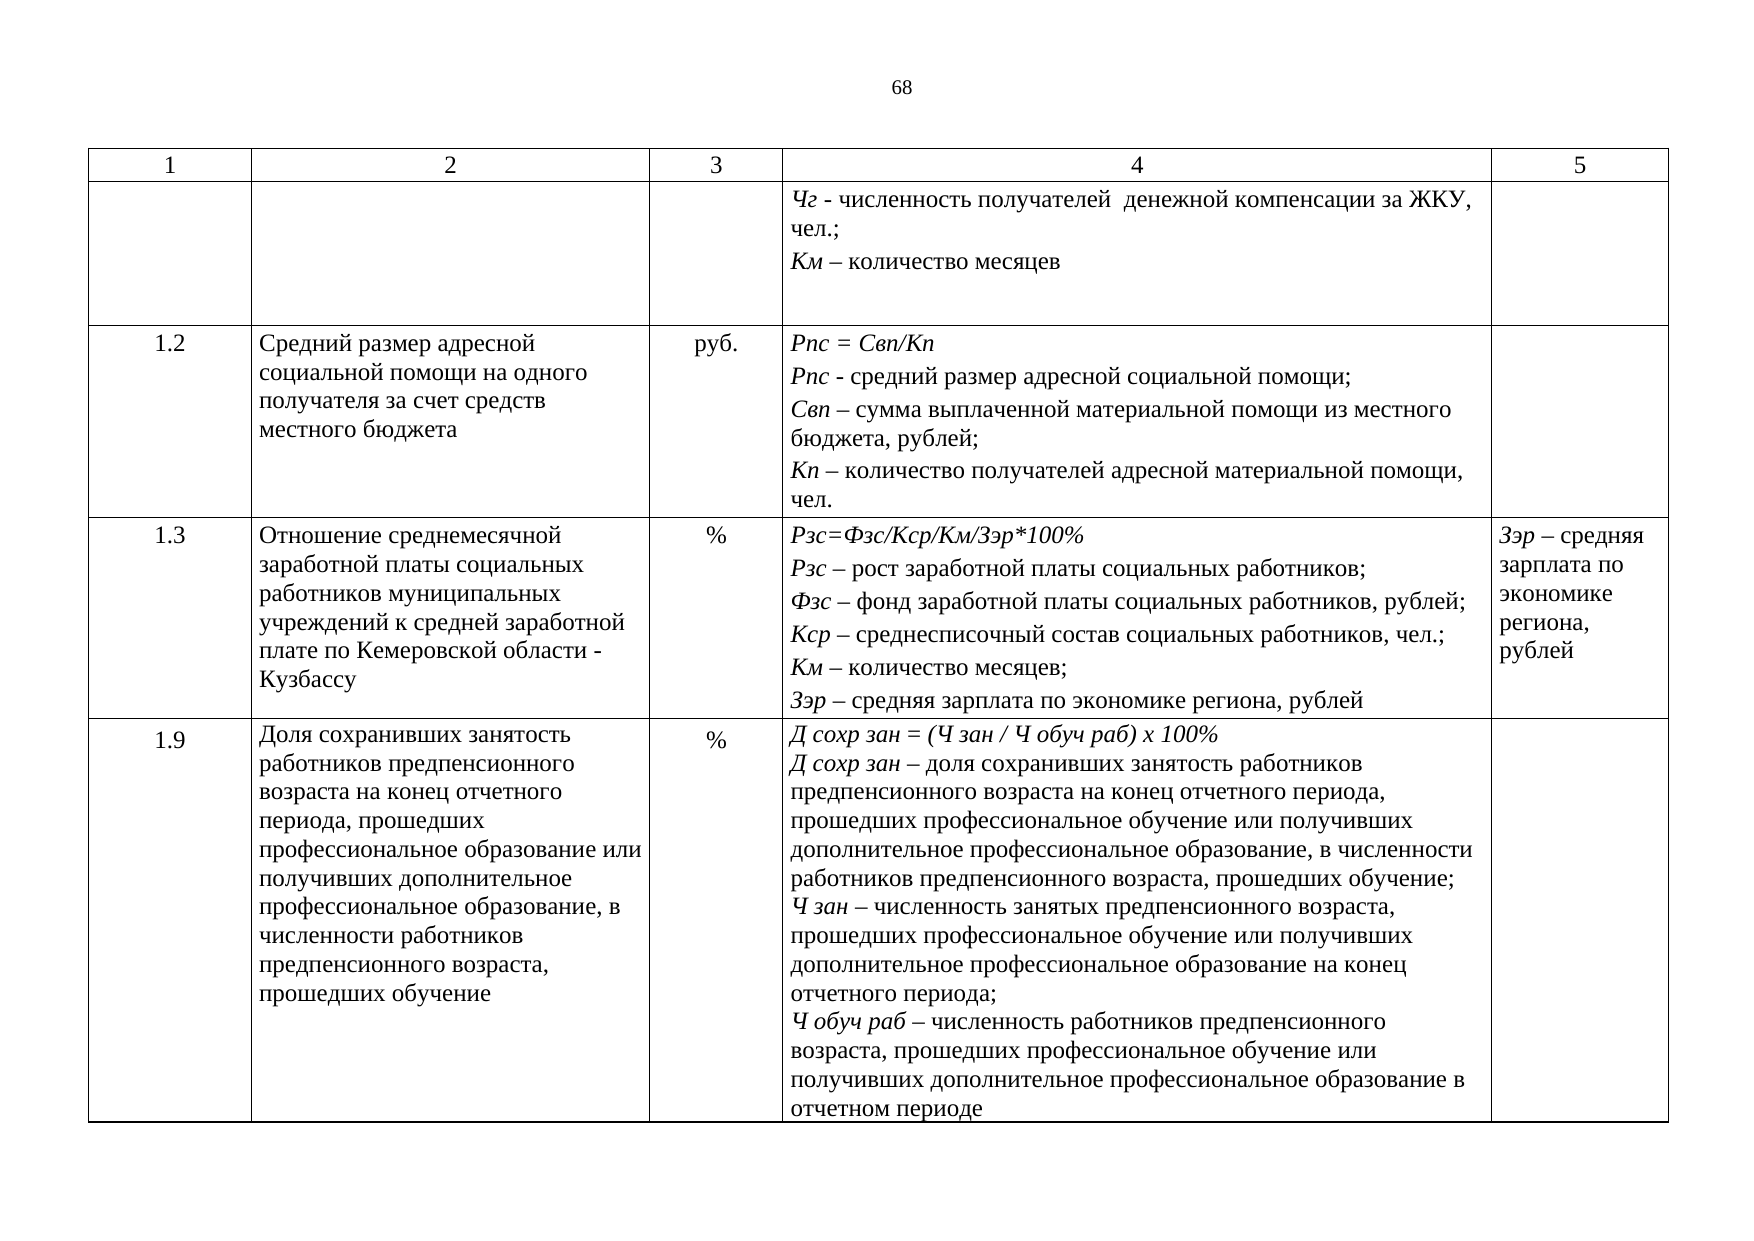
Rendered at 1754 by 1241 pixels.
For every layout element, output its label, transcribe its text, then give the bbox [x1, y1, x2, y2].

table_cell Рзс=Фзс/Кср/Км/Зэр*100% Рзс – рост заработной платы социальных работников; Фзс – фонд заработной платы социальных работников, рублей; Кср – среднесписочный состав социальных работников, чел.; Км – количество месяцев; Зэр – средняя зарплата по экономике региона, рублей [783, 518, 1491, 718]
table_cell [1492, 719, 1668, 1121]
table_cell Отношение среднемесячной заработной платы социальных работников муниципальных учреждений к средней заработной плате по Кемеровской области - Кузбассу [252, 518, 649, 718]
table_cell [89, 182, 251, 325]
table_cell [252, 182, 649, 325]
table_cell Средний размер адресной социальной помощи на одного получателя за счет средств местного бюджета [252, 326, 649, 517]
table_cell % [650, 719, 782, 1121]
table_cell 1.2 [89, 326, 251, 517]
table_cell % [650, 518, 782, 718]
table_cell Чг - численность получателей денежной компенсации за ЖКУ, чел.; Км – количество месяцев [783, 182, 1491, 325]
table_cell [1492, 326, 1668, 517]
table_cell Доля сохранивших занятость работников предпенсионного возраста на конец отчетного периода, прошедших профессиональное образование или получивших дополнительное профессиональное образование, в численности работников предпенсионного возраста, прошедших обучение [252, 719, 649, 1121]
table_cell 5 [1492, 149, 1668, 181]
table_cell 4 [783, 149, 1491, 181]
table_cell Рпс = Свп/Кп Рпс - средний размер адресной социальной помощи; Свп – сумма выплаченной материальной помощи из местного бюджета, рублей; Кп – количество получателей адресной материальной помощи, чел. [783, 326, 1491, 517]
table_cell 3 [650, 149, 782, 181]
table_cell 1.3 [89, 518, 251, 718]
table_cell Д сохр зан = (Ч зан / Ч обуч раб) x 100% Д сохр зан – доля сохранивших занятость работников предпенсионного возраста на конец отчетного периода, прошедших профессиональное обучение или получивших дополнительное профессиональное образование, в численности работников предпенсионного возраста, прошедших обучение; Ч зан – численность занятых предпенсионного возраста, прошедших профессиональное обучение или получивших дополнительное профессиональное образование на конец отчетного периода; Ч обуч раб – численность работников предпенсионного возраста, прошедших профессиональное обучение или получивших дополнительное профессиональное образование в отчетном периоде [783, 719, 1491, 1121]
table_cell 1.9 [89, 719, 251, 1121]
table_cell [1492, 182, 1668, 325]
table_cell руб. [650, 326, 782, 517]
table_cell 2 [252, 149, 649, 181]
table_cell 1 [89, 149, 251, 181]
table_cell [650, 182, 782, 325]
table_cell Зэр – средняя зарплата по экономике региона, рублей [1492, 518, 1668, 718]
